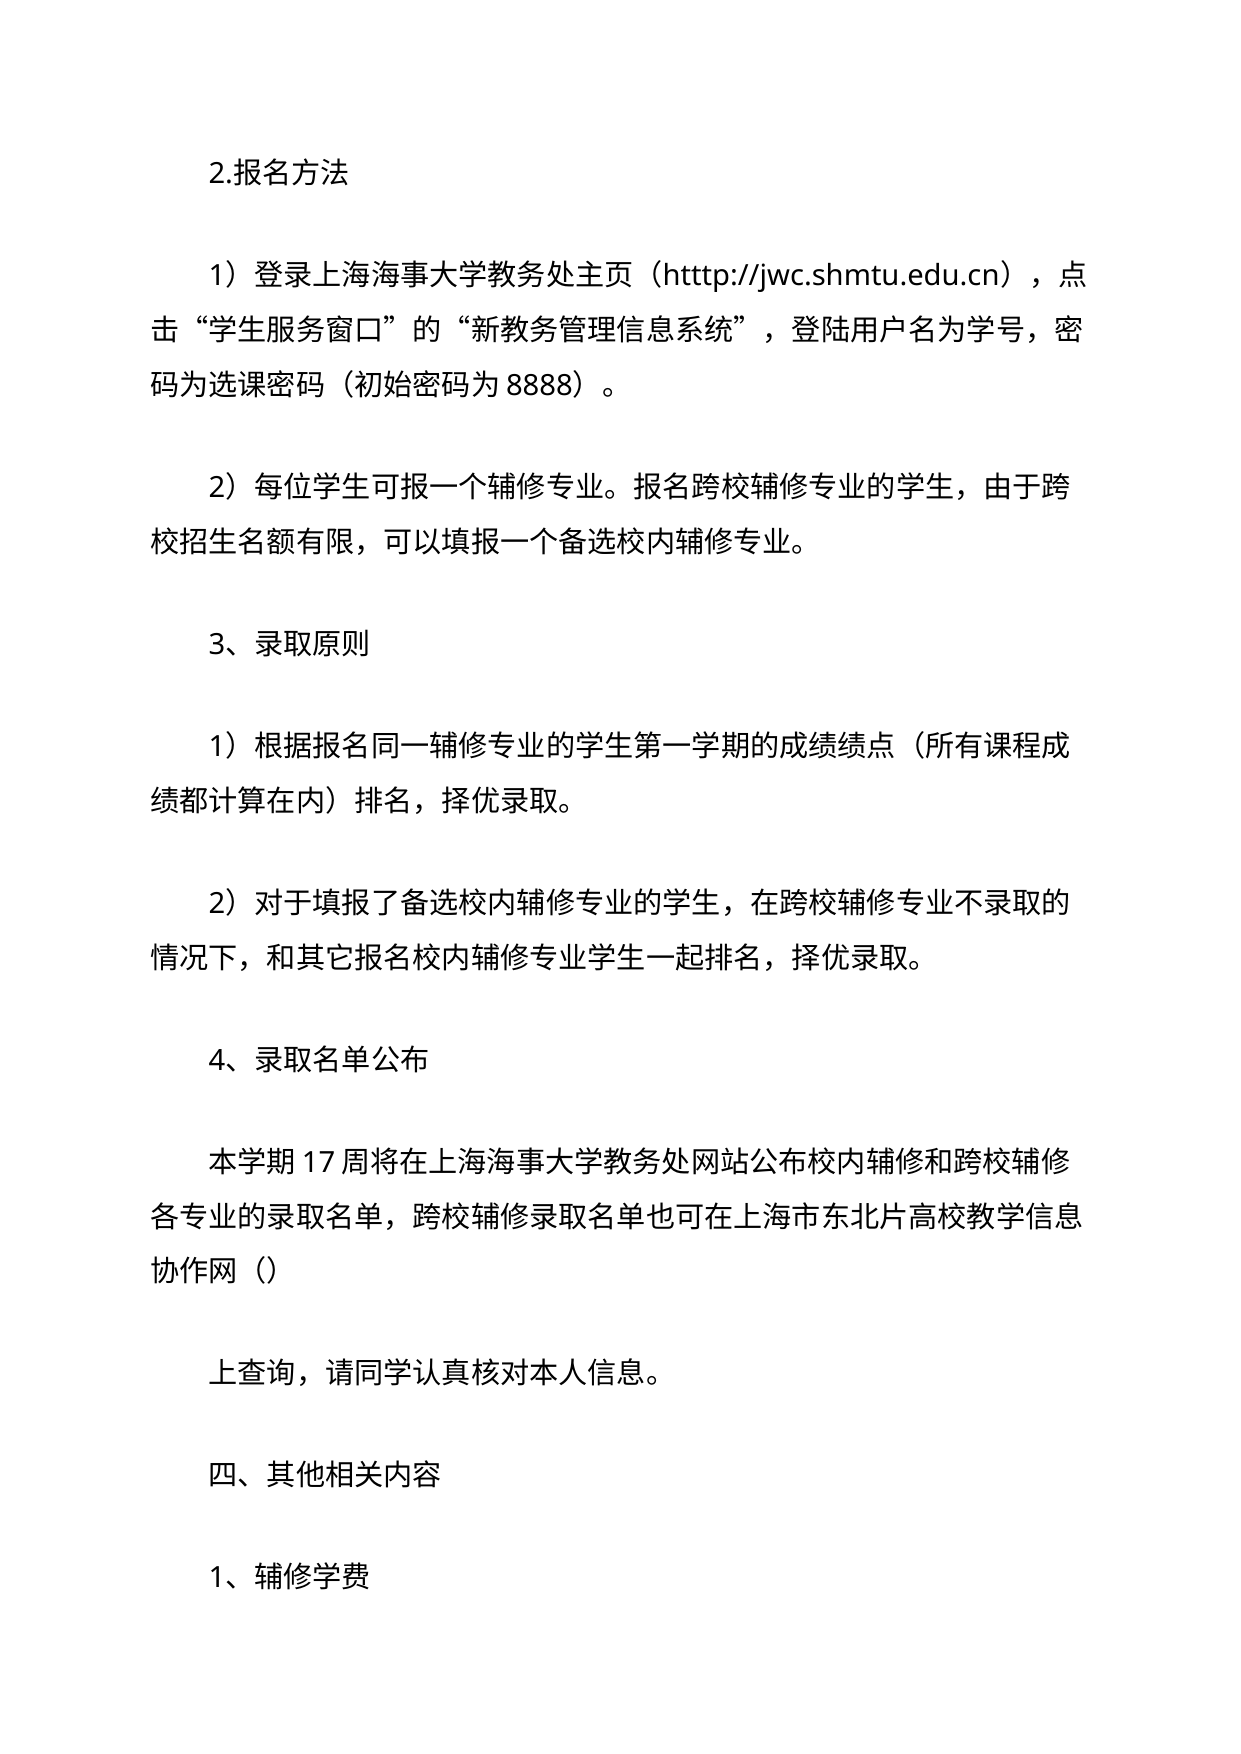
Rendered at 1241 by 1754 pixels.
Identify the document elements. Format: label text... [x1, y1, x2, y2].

text 4、录取名单公布 [150, 1036, 1090, 1078]
text 2）对于填报了备选校内辅修专业的学生，在跨校辅修专业不录取的情况下，和其它报名校内辅修专业学生一起排名，择优录取。 [150, 879, 1090, 977]
text 3、录取原则 [150, 621, 1090, 663]
text 1）根据报名同一辅修专业的学生第一学期的成绩绩点（所有课程成绩都计算在内）排名，择优录取。 [150, 723, 1090, 820]
text 本学期17周将在上海海事大学教务处网站公布校内辅修和跨校辅修各专业的录取名单，跨校辅修录取名单也可在上海市东北片高校教学信息协作网（） [150, 1138, 1090, 1290]
text 四、其他相关内容 [150, 1452, 1090, 1494]
text 上查询，请同学认真核对本人信息。 [150, 1350, 1090, 1392]
text 2.报名方法 [150, 150, 1090, 192]
text 1）登录上海海事大学教务处主页（htttp://jwc.shmtu.edu.cn），点击“学生服务窗口”的“新教务管理信息系统”，登陆用户名为学号，密码为选课密码（初始密码为8888）。 [150, 252, 1090, 404]
text 1、辅修学费 [150, 1553, 1090, 1596]
text 2）每位学生可报一个辅修专业。报名跨校辅修专业的学生，由于跨校招生名额有限，可以填报一个备选校内辅修专业。 [150, 464, 1090, 561]
